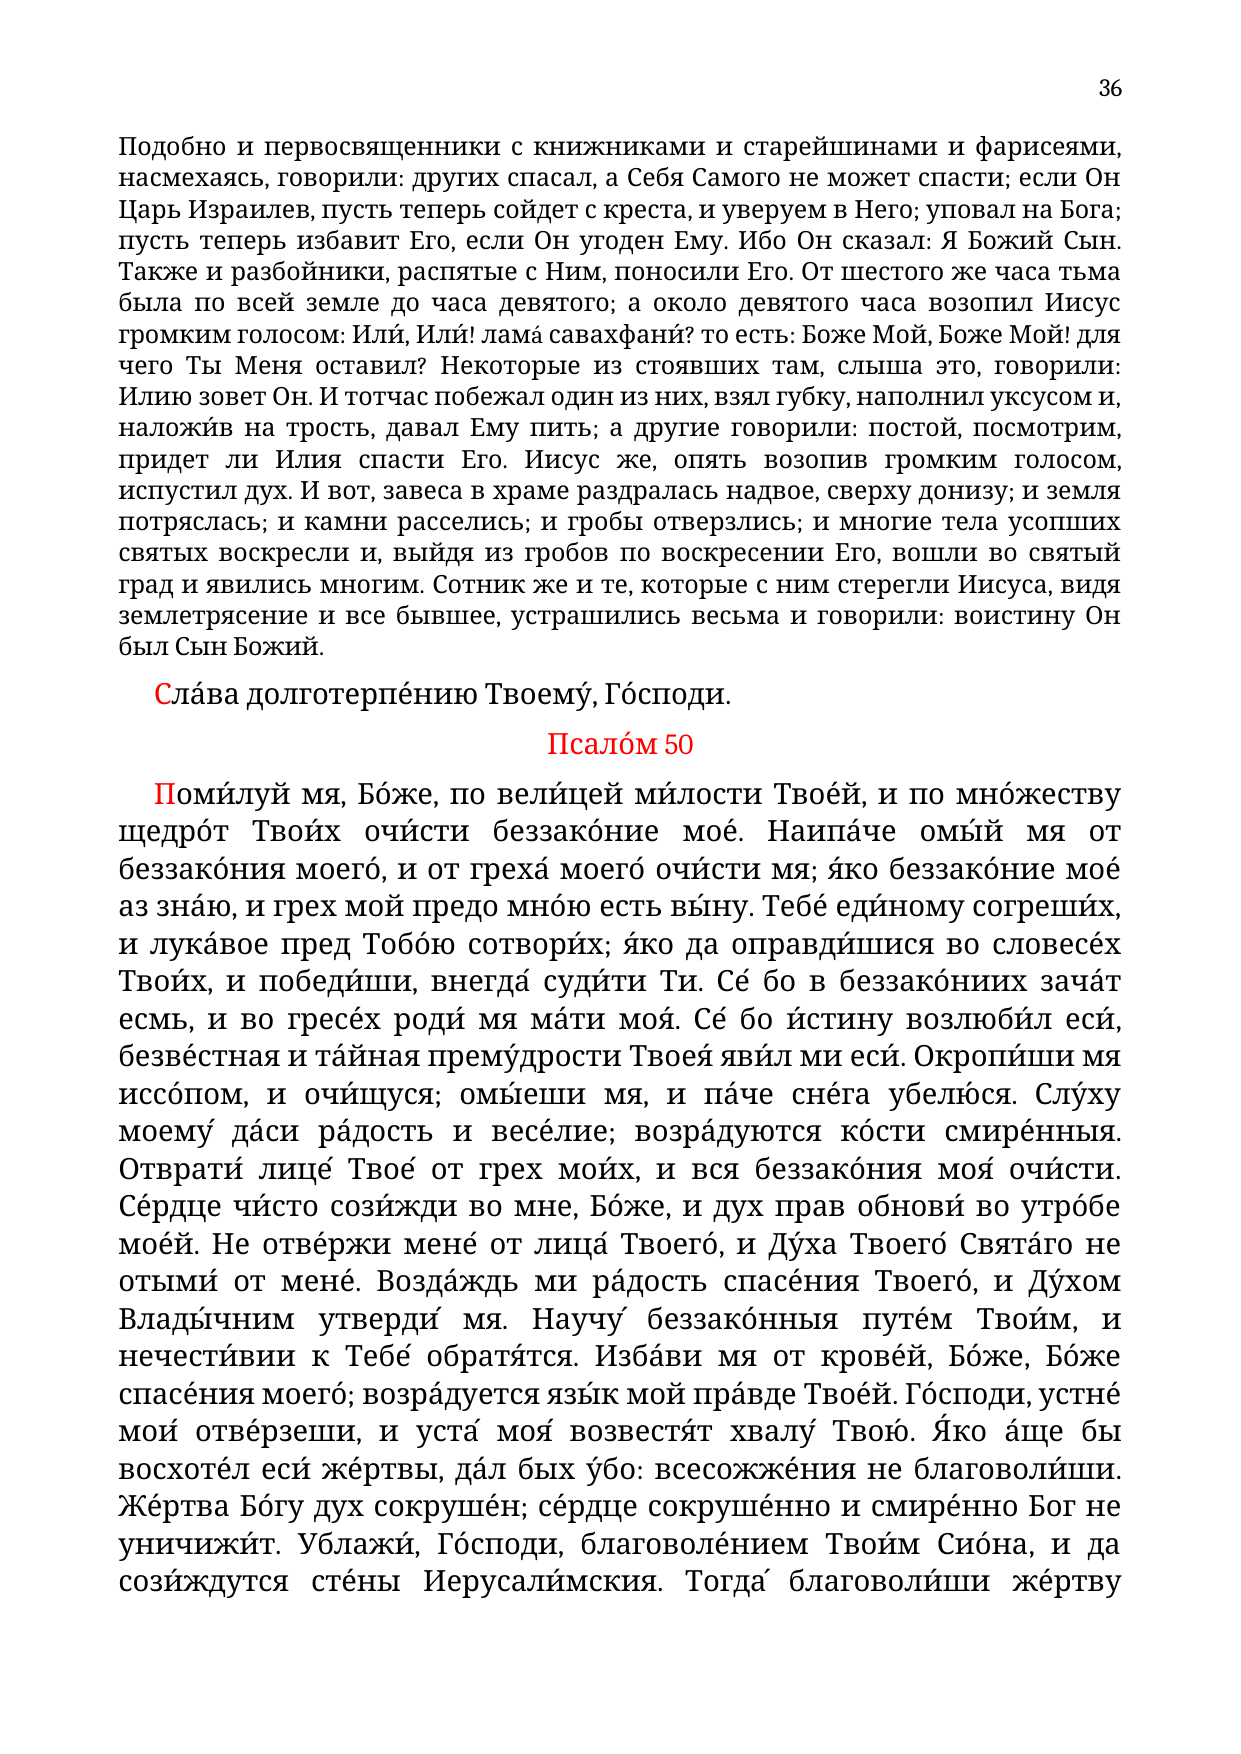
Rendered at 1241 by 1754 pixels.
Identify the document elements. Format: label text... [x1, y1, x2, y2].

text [118, 131, 1122, 662]
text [118, 774, 1122, 1599]
text Сла́ва долготерпе́нию Твоему́, Го́споди. [118, 674, 1122, 712]
text Псало́м 50 [118, 724, 1122, 762]
